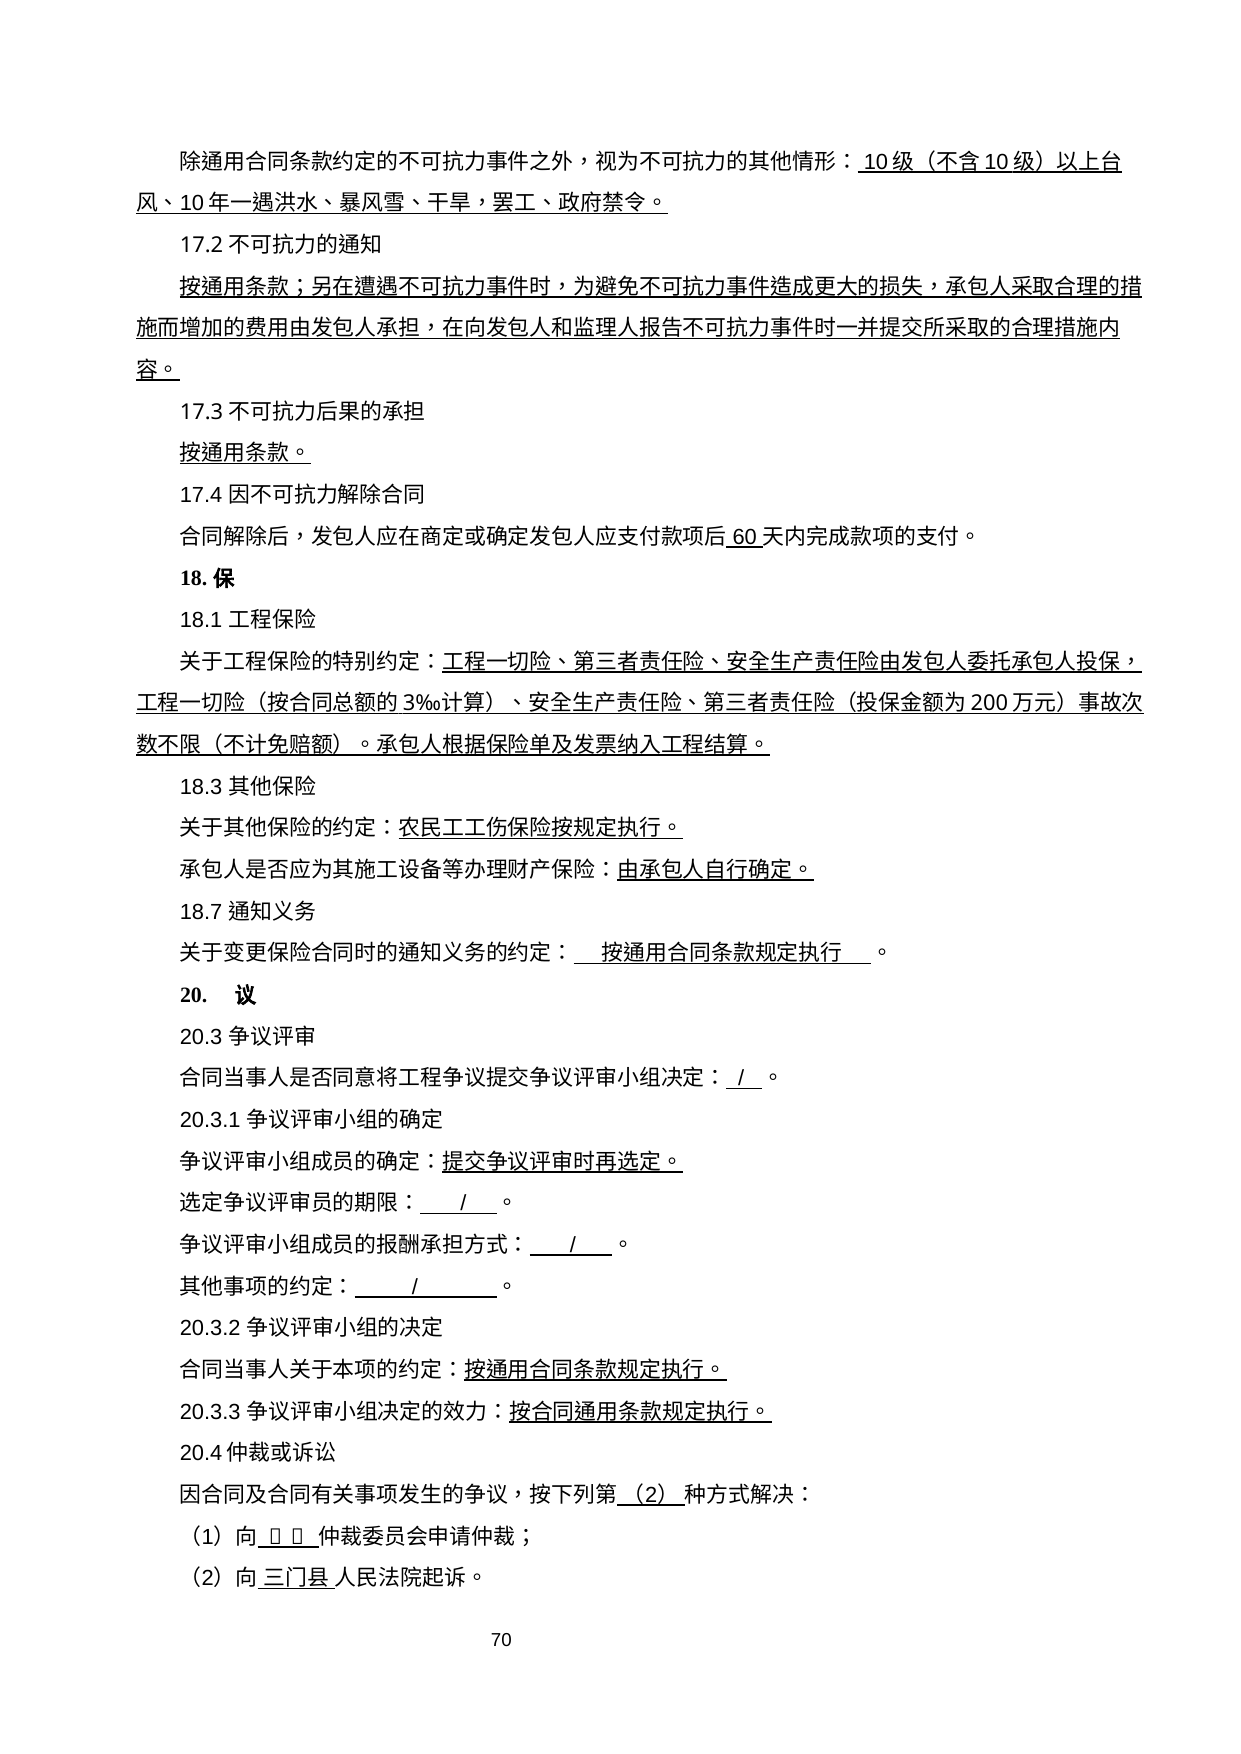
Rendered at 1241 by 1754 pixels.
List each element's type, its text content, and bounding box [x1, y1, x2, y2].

text 17.4 因不可抗力解除合同 [136, 469, 1146, 511]
text （1）向 台州 仲裁委员会申请仲裁； [136, 1511, 1146, 1552]
text 18.1 工程保险 [136, 594, 1146, 636]
text 因合同及合同有关事项发生的争议，按下列第 （2） 种方式解决： [136, 1469, 1146, 1511]
text 20.3.2 争议评审小组的决定 [136, 1302, 1146, 1344]
text 承包人是否应为其施工设备等办理财产保险：由承包人自行确定。 [136, 844, 1146, 886]
text 争议评审小组成员的报酬承担方式： / 。 [136, 1219, 1146, 1261]
text 除通用合同条款约定的不可抗力事件之外，视为不可抗力的其他情形： 10级（不含10级）以上台风、10年一遇洪水、暴风雪、干旱，罢工、政府禁令。 [136, 136, 1146, 219]
text 其他事项的约定： / 。 [136, 1261, 1146, 1302]
text 关于变更保险合同时的通知义务的约定： 按通用合同条款规定执行 。 [136, 927, 1146, 969]
text 关于其他保险的约定：农民工工伤保险按规定执行。 [136, 802, 1146, 844]
text 争议评审小组成员的确定：提交争议评审时再选定。 [136, 1136, 1146, 1177]
text 17.3 不可抗力后果的承担 [136, 386, 1146, 427]
text 合同当事人是否同意将工程争议提交争议评审小组决定： / 。 [136, 1052, 1146, 1094]
text 18.7 通知义务 [136, 886, 1146, 927]
subtitle 20. 争议解决 [136, 969, 1146, 1011]
text 20.3.3 争议评审小组决定的效力：按合同通用条款规定执行。 [136, 1386, 1146, 1427]
text 关于工程保险的特别约定：工程一切险、第三者责任险、安全生产责任险由发包人委托承包人投保，工程一切险（按合同总额的3‰计算）、安全生产责任险、第三者责任险（投保金额为200万元）事故次数不限（不计免赔额）。承包人根据保险单及发票纳入工程结算。 [136, 636, 1146, 761]
text 合同解除后，发包人应在商定或确定发包人应支付款项后 60 天内完成款项的支付。 [136, 511, 1146, 552]
text 20.4仲裁或诉讼 [136, 1427, 1146, 1469]
text 按通用条款。 [136, 427, 1146, 469]
subtitle 18. 保险 [136, 552, 1146, 594]
text 18.3 其他保险 [136, 761, 1146, 802]
text 合同当事人关于本项的约定：按通用合同条款规定执行。 [136, 1344, 1146, 1386]
text 选定争议评审员的期限： / 。 [136, 1177, 1146, 1219]
text 20.3 争议评审 [136, 1011, 1146, 1052]
text 17.2 不可抗力的通知 [136, 219, 1146, 261]
text 20.3.1 争议评审小组的确定 [136, 1094, 1146, 1136]
text 按通用条款；另在遭遇不可抗力事件时，为避免不可抗力事件造成更大的损失，承包人采取合理的措施而增加的费用由发包人承担，在向发包人和监理人报告不可抗力事件时一并提交所采取的合理措施内容。 [136, 261, 1146, 386]
text （2）向 三门县 人民法院起诉。 [136, 1552, 1146, 1594]
